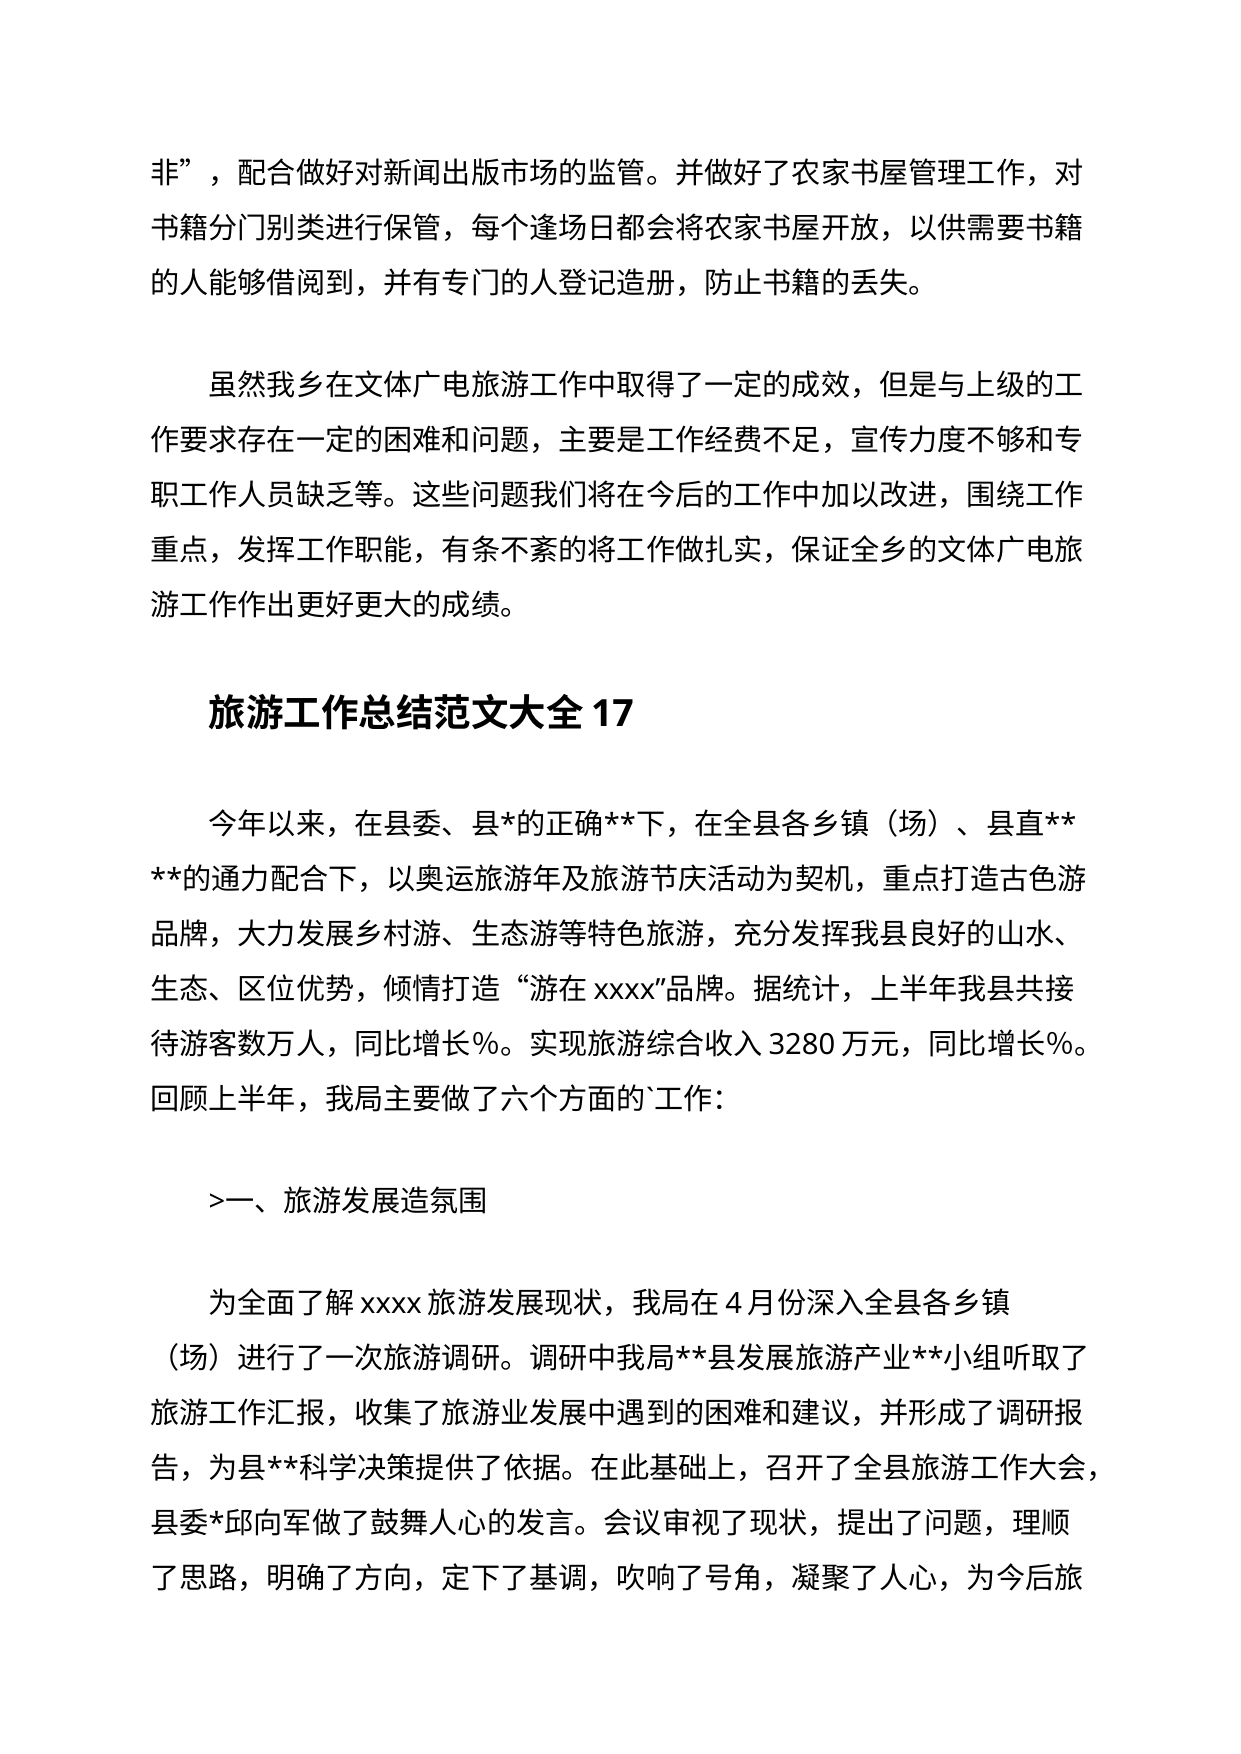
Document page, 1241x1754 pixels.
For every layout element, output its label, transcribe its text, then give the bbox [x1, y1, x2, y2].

text 今年以来，在县委、县*的正确**下，在全县各乡镇（场）、县直****的通力配合下，以奥运旅游年及旅游节庆活动为契机，重点打造古色游品牌，大力发展乡村游、生态游等特色旅游，充分发挥我县良好的山水、生态、区位优势，倾情打造“游在xxxx”品牌。据统计，上半年我县共接待游客数万人，同比增长％。实现旅游综合收入3280万元，同比增长％。回顾上半年，我局主要做了六个方面的`工作： [150, 801, 1090, 1118]
text 虽然我乡在文体广电旅游工作中取得了一定的成效，但是与上级的工作要求存在一定的困难和问题，主要是工作经费不足，宣传力度不够和专职工作人员缺乏等。这些问题我们将在今后的工作中加以改进，围绕工作重点，发挥工作职能，有条不紊的将工作做扎实，保证全乡的文体广电旅游工作作出更好更大的成绩。 [150, 362, 1090, 623]
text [150, 150, 1090, 302]
text 旅游工作总结范文大全17 [150, 683, 1090, 737]
text >一、旅游发展造氛围 [150, 1177, 1090, 1220]
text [150, 1279, 1090, 1597]
